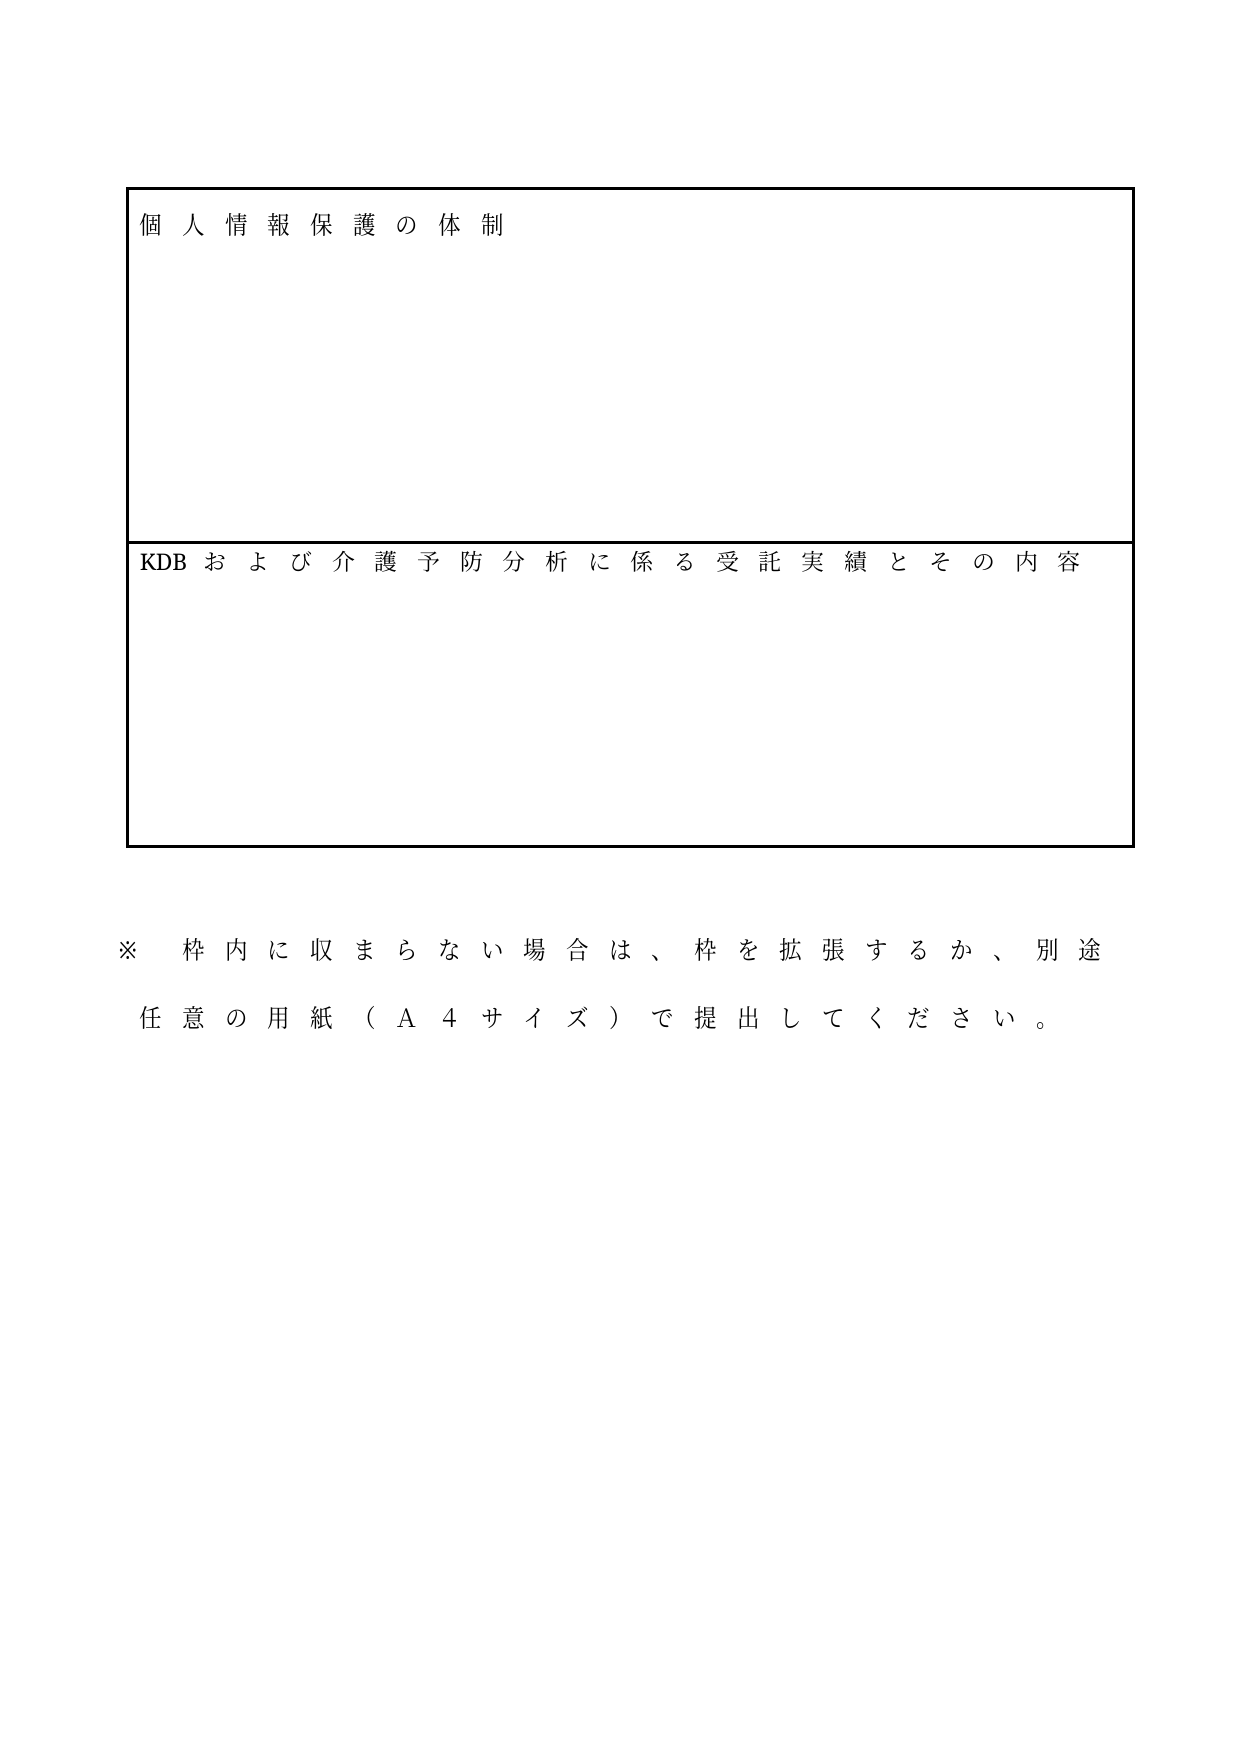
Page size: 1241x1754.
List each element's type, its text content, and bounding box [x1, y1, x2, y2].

table_cell KDBおよび介護予防分析に係る受託実績とその内容 [129, 544, 1132, 845]
table_header 個人情報保護の体制 [129, 190, 1132, 541]
text ※ 枠内に収まらない場合は、枠を拡張するか、別途任意の用紙（Ａ４サイズ）で提出してください。 [118, 915, 1122, 1050]
